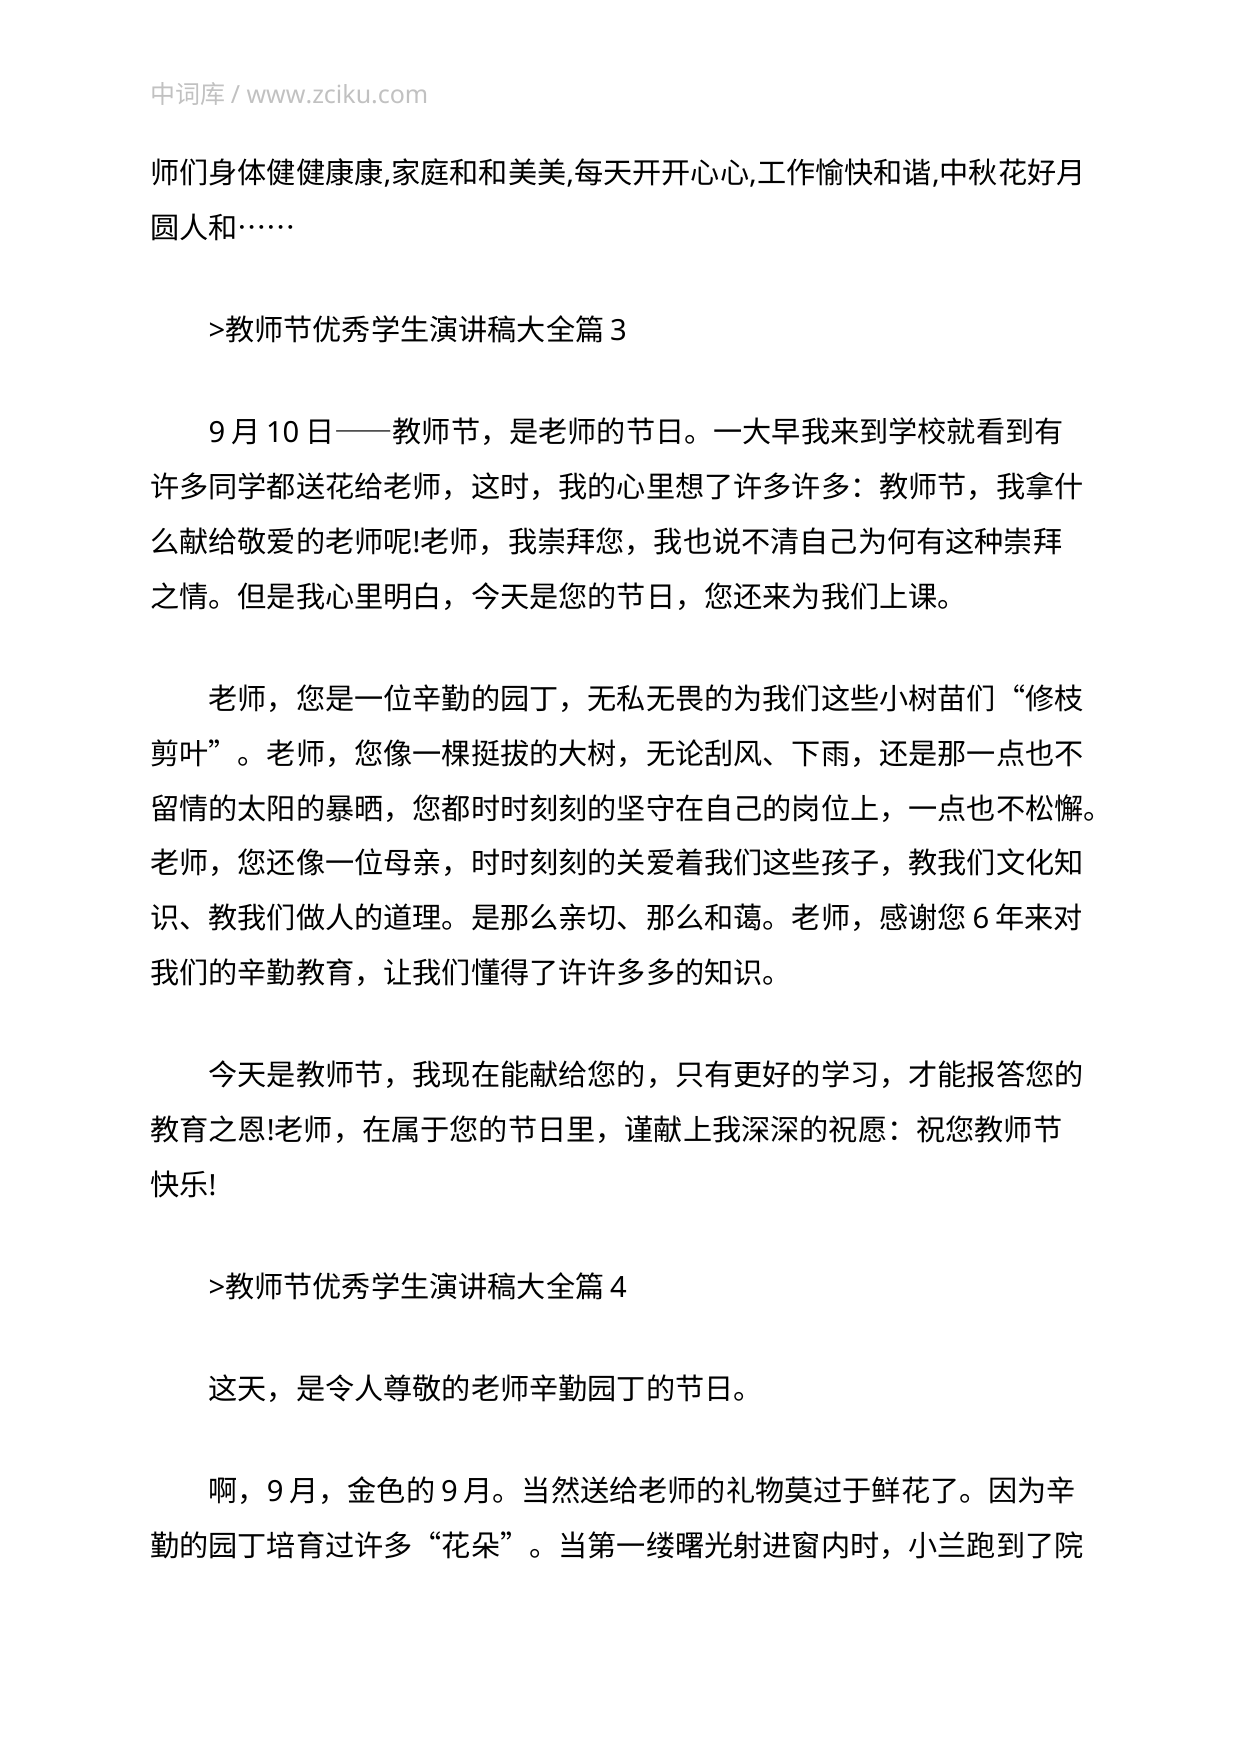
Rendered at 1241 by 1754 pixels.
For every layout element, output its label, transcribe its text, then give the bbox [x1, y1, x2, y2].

text 9月10日——教师节，是老师的节日。一大早我来到学校就看到有许多同学都送花给老师，这时，我的心里想了许多许多：教师节，我拿什么献给敬爱的老师呢!老师，我崇拜您，我也说不清自己为何有这种崇拜之情。但是我心里明白，今天是您的节日，您还来为我们上课。 [150, 409, 1090, 616]
text >教师节优秀学生演讲稿大全篇3 [150, 307, 1090, 349]
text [150, 150, 1090, 247]
text >教师节优秀学生演讲稿大全篇4 [150, 1264, 1090, 1306]
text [150, 1467, 1090, 1565]
text 今天是教师节，我现在能献给您的，只有更好的学习，才能报答您的教育之恩!老师，在属于您的节日里，谨献上我深深的祝愿：祝您教师节快乐! [150, 1052, 1090, 1204]
text 老师，您是一位辛勤的园丁，无私无畏的为我们这些小树苗们“修枝剪叶”。老师，您像一棵挺拔的大树，无论刮风、下雨，还是那一点也不留情的太阳的暴晒，您都时时刻刻的坚守在自己的岗位上，一点也不松懈。老师，您还像一位母亲，时时刻刻的关爱着我们这些孩子，教我们文化知识、教我们做人的道理。是那么亲切、那么和蔼。老师，感谢您6年来对我们的辛勤教育，让我们懂得了许许多多的知识。 [150, 675, 1090, 992]
text 这天，是令人尊敬的老师辛勤园丁的节日。 [150, 1366, 1090, 1408]
